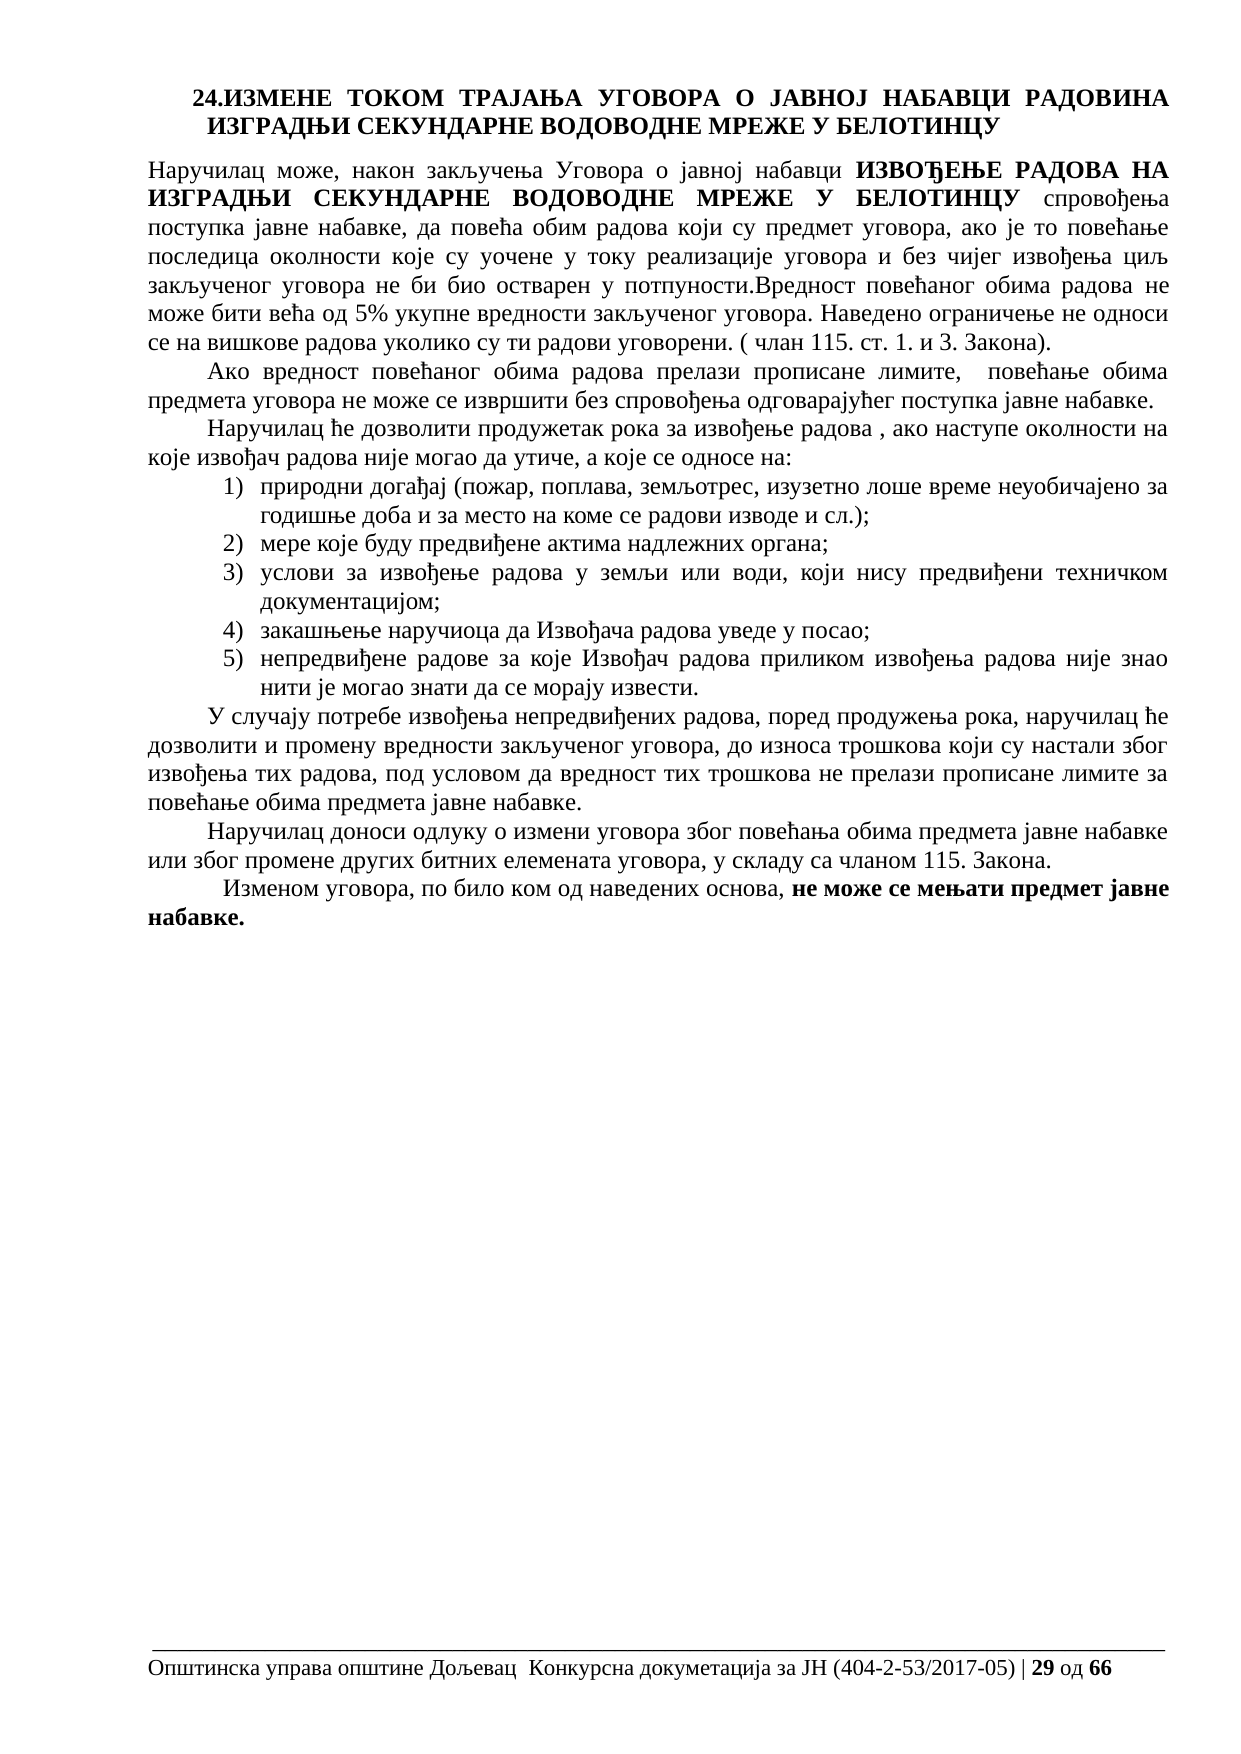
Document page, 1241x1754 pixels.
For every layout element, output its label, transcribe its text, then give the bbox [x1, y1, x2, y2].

subtitle 24.ИЗМЕНЕ ТОКОМ ТРАЈАЊА УГОВОРА О ЈАВНОЈ НАБАВЦИ РАДОВИНА ИЗГРАДЊИ СЕКУНДАРНЕ ВОДОВОДНЕ МРЕЖЕ У БЕЛОТИНЦУ [192, 83, 1169, 140]
text У случају потребе извођења непредвиђених радова, поред продужења рока, наручилац ће дозволити и промену вредности закљученог уговора, до износа трошкова који су настали због извођења тих радова, под условом да вредност тих трошкова не прелази прописане лимите за повећање обима предмета јавне набавке. [148, 701, 1169, 816]
list непредвиђене радове за које Извођач радова приликом извођења радова није знао нити је могао знати да се морају извести. [223, 643, 1169, 701]
list закашњење наручиоца да Извођача радова уведе у посао; [223, 615, 1169, 643]
text Ако вредност повећаног обима радова прелази прописане лимите, повећање обима предмета уговора не може се извршити без спровођења одговарајућег поступка јавне набавке. [148, 356, 1169, 413]
list природни догађај (пожар, поплава, земљотрес, изузетно лоше време неуобичајено за годишње доба и за место на коме се радови изводе и сл.); [223, 471, 1169, 528]
list мере које буду предвиђене актима надлежних органа; [223, 528, 1169, 557]
list услови за извођење радова у земљи или води, који нису предвиђени техничком документацијом; [223, 557, 1169, 615]
text Изменом уговора, по било ком од наведених основа, не може се мењати предмет јавне набавке. [148, 873, 1169, 931]
text Наручилац може, након закључења Уговора о јавној набавци ИЗВОЂЕЊЕ РАДОВА НА ИЗГРАДЊИ СЕКУНДАРНЕ ВОДОВОДНЕ МРЕЖЕ У БЕЛОТИНЦУ спровођења поступка јавне набавке, да повећа обим радова који су предмет уговора, ако је то повећање последица околности које су уочене у току реализације уговора и без чијег извођења циљ закљученог уговора не би био остварен у потпуности.Вредност повећаног обима радова не може бити већа од 5% укупне вредности закљученог уговора. Наведено ограничење не односи се на вишкове радова уколико су ти радови уговорени. ( члан 115. ст. 1. и 3. Закона). [148, 155, 1169, 356]
text Наручилац доноси одлуку о измени уговора због повећања обима предмета јавне набавке или због промене других битних елемената уговора, у складу са чланом 115. Закона. [148, 816, 1169, 873]
text Наручилац ће дозволити продужетак рока за извођење радова , ако наступе околности на које извођач радова није могао да утиче, а које се односе на: [148, 413, 1169, 471]
